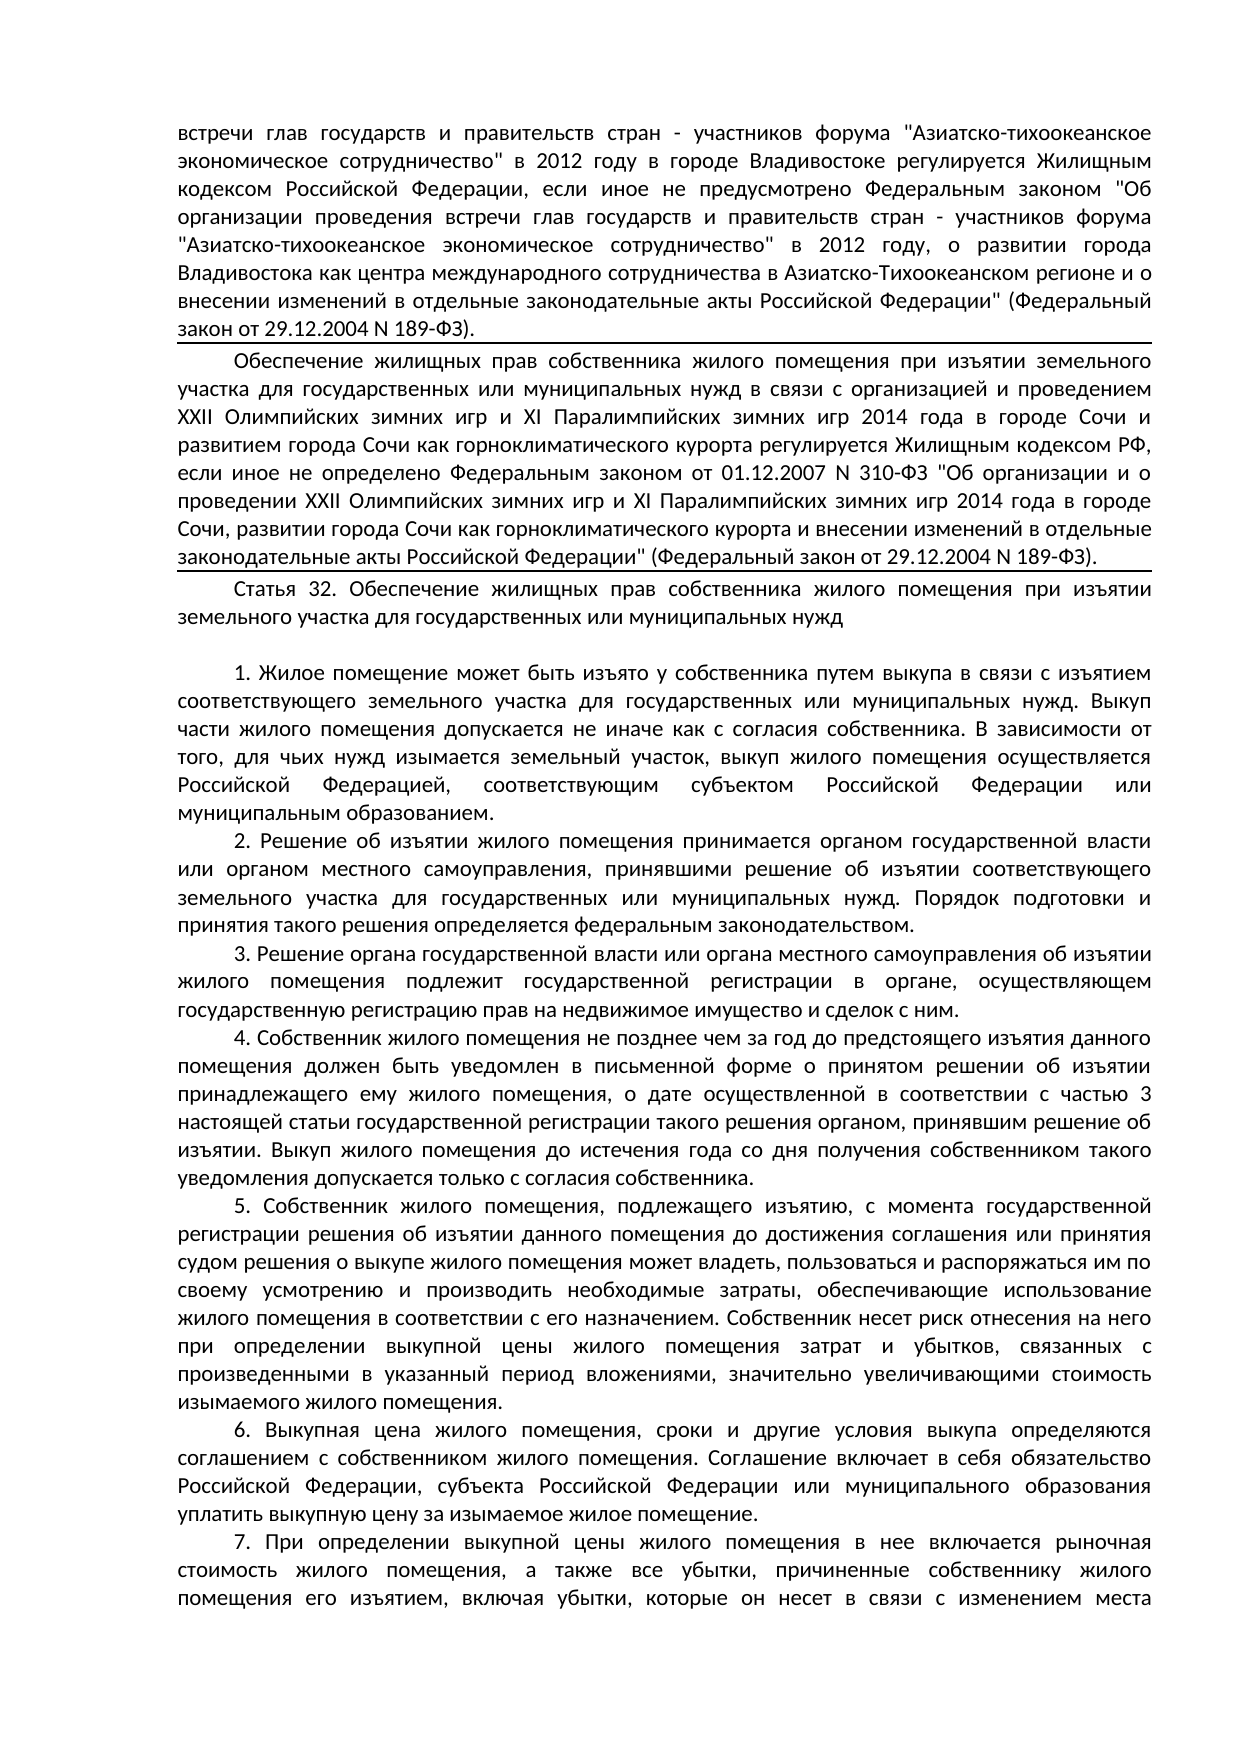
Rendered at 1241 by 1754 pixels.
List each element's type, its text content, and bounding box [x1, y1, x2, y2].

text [177, 118, 1152, 342]
text 4. Собственник жилого помещения не позднее чем за год до предстоящего изъятия данного помещения должен быть уведомлен в письменной форме о принятом решении об изъятии принадлежащего ему жилого помещения, о дате осуществленной в соответствии с частью 3 настоящей статьи государственной регистрации такого решения органом, принявшим решение об изъятии. Выкуп жилого помещения до истечения года со дня получения собственником такого уведомления допускается только с согласия собственника. [177, 1023, 1152, 1191]
text 2. Решение об изъятии жилого помещения принимается органом государственной власти или органом местного самоуправления, принявшими решение об изъятии соответствующего земельного участка для государственных или муниципальных нужд. Порядок подготовки и принятия такого решения определяется федеральным законодательством. [177, 827, 1152, 939]
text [177, 1527, 1152, 1611]
text 1. Жилое помещение может быть изъято у собственника путем выкупа в связи с изъятием соответствующего земельного участка для государственных или муниципальных нужд. Выкуп части жилого помещения допускается не иначе как с согласия собственника. В зависимости от того, для чьих нужд изымается земельный участок, выкуп жилого помещения осуществляется Российской Федерацией, соответствующим субъектом Российской Федерации или муниципальным образованием. [177, 658, 1152, 827]
text 5. Собственник жилого помещения, подлежащего изъятию, с момента государственной регистрации решения об изъятии данного помещения до достижения соглашения или принятия судом решения о выкупе жилого помещения может владеть, пользоваться и распоряжаться им по своему усмотрению и производить необходимые затраты, обеспечивающие использование жилого помещения в соответствии с его назначением. Собственник несет риск отнесения на него при определении выкупной цены жилого помещения затрат и убытков, связанных с произведенными в указанный период вложениями, значительно увеличивающими стоимость изымаемого жилого помещения. [177, 1191, 1152, 1415]
text Обеспечение жилищных прав собственника жилого помещения при изъятии земельного участка для государственных или муниципальных нужд в связи с организацией и проведением XXII Олимпийских зимних игр и XI Паралимпийских зимних игр 2014 года в городе Сочи и развитием города Сочи как горноклиматического курорта регулируется Жилищным кодексом РФ, если иное не определено Федеральным законом от 01.12.2007 N 310-ФЗ "Об организации и о проведении XXII Олимпийских зимних игр и XI Паралимпийских зимних игр 2014 года в городе Сочи, развитии города Сочи как горноклиматического курорта и внесении изменений в отдельные законодательные акты Российской Федерации" (Федеральный закон от 29.12.2004 N 189-ФЗ). [177, 346, 1152, 570]
text Статья 32. Обеспечение жилищных прав собственника жилого помещения при изъятии земельного участка для государственных или муниципальных нужд [177, 574, 1152, 630]
text 3. Решение органа государственной власти или органа местного самоуправления об изъятии жилого помещения подлежит государственной регистрации в органе, осуществляющем государственную регистрацию прав на недвижимое имущество и сделок с ним. [177, 939, 1152, 1023]
text 6. Выкупная цена жилого помещения, сроки и другие условия выкупа определяются соглашением с собственником жилого помещения. Соглашение включает в себя обязательство Российской Федерации, субъекта Российской Федерации или муниципального образования уплатить выкупную цену за изымаемое жилое помещение. [177, 1415, 1152, 1527]
